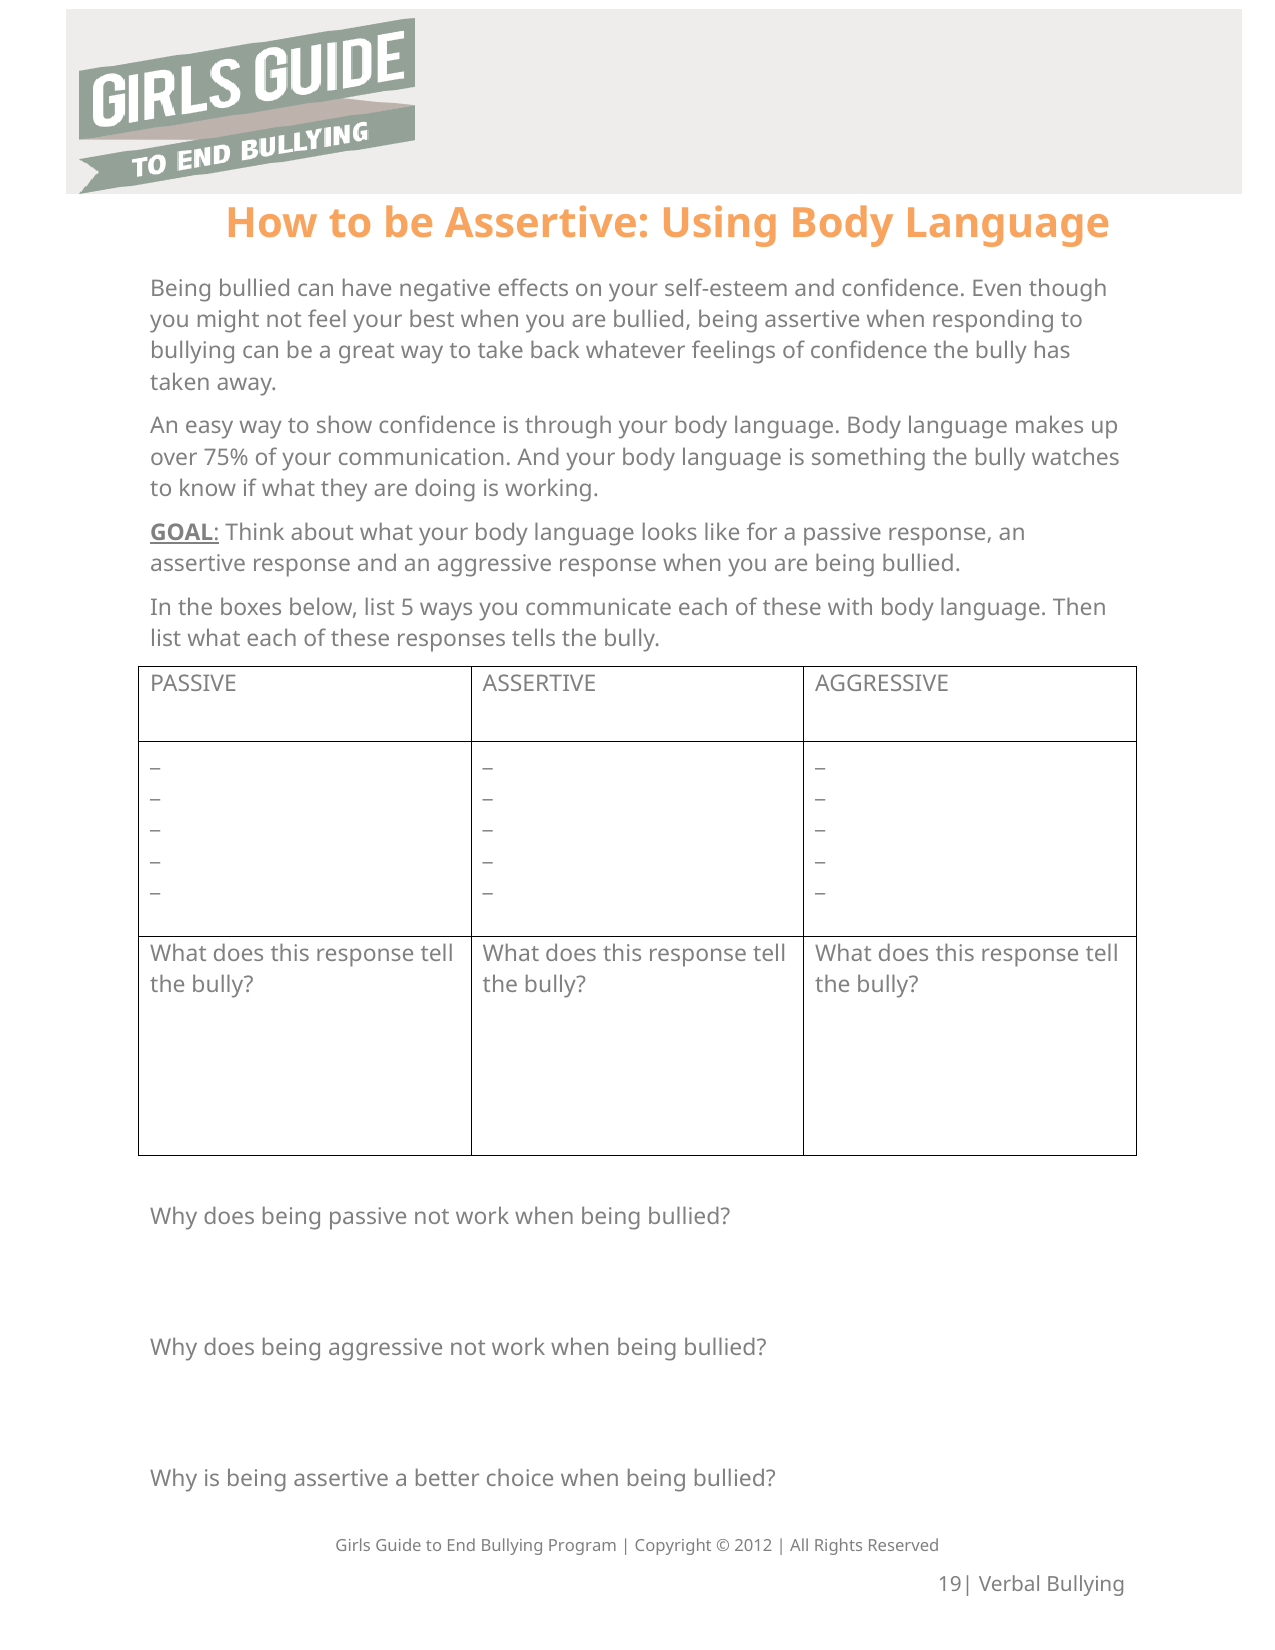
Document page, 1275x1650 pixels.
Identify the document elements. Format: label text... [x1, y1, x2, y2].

table_cell What does this response tell the bully? [139, 937, 471, 1155]
text Why is being assertive a better choice when being bullied? [150, 1462, 1125, 1493]
title How to be Assertive: Using Body Language [150, 192, 1125, 249]
picture [65, 7, 1243, 211]
text Why does being aggressive not work when being bullied? [150, 1331, 1125, 1362]
text An easy way to show confidence is through your body language. Body language makes up over 75% of your communication. And your body language is something the bully watches to know if what they are doing is working. [150, 409, 1125, 503]
table_cell _ _ _ _ _ [472, 742, 803, 936]
text Being bullied can have negative effects on your self-esteem and confidence. Even though you might not feel your best when you are bullied, being assertive when responding to bullying can be a great way to take back whatever feelings of confidence the bully has taken away. [150, 272, 1125, 397]
text GOAL: Think about what your body language looks like for a passive response, an assertive response and an aggressive response when you are being bullied. [150, 516, 1125, 578]
text Why does being passive not work when being bullied? [150, 1200, 1125, 1231]
table_cell _ _ _ _ _ [804, 742, 1136, 936]
table_header AGGRESSIVE [804, 667, 1136, 741]
table_cell _ _ _ _ _ [139, 742, 471, 936]
text In the boxes below, list 5 ways you communicate each of these with body language. Then list what each of these responses tells the bully. [150, 591, 1125, 653]
table_header ASSERTIVE [472, 667, 803, 741]
table_cell What does this response tell the bully? [472, 937, 803, 1155]
table_header PASSIVE [139, 667, 471, 741]
table_cell What does this response tell the bully? [804, 937, 1136, 1155]
